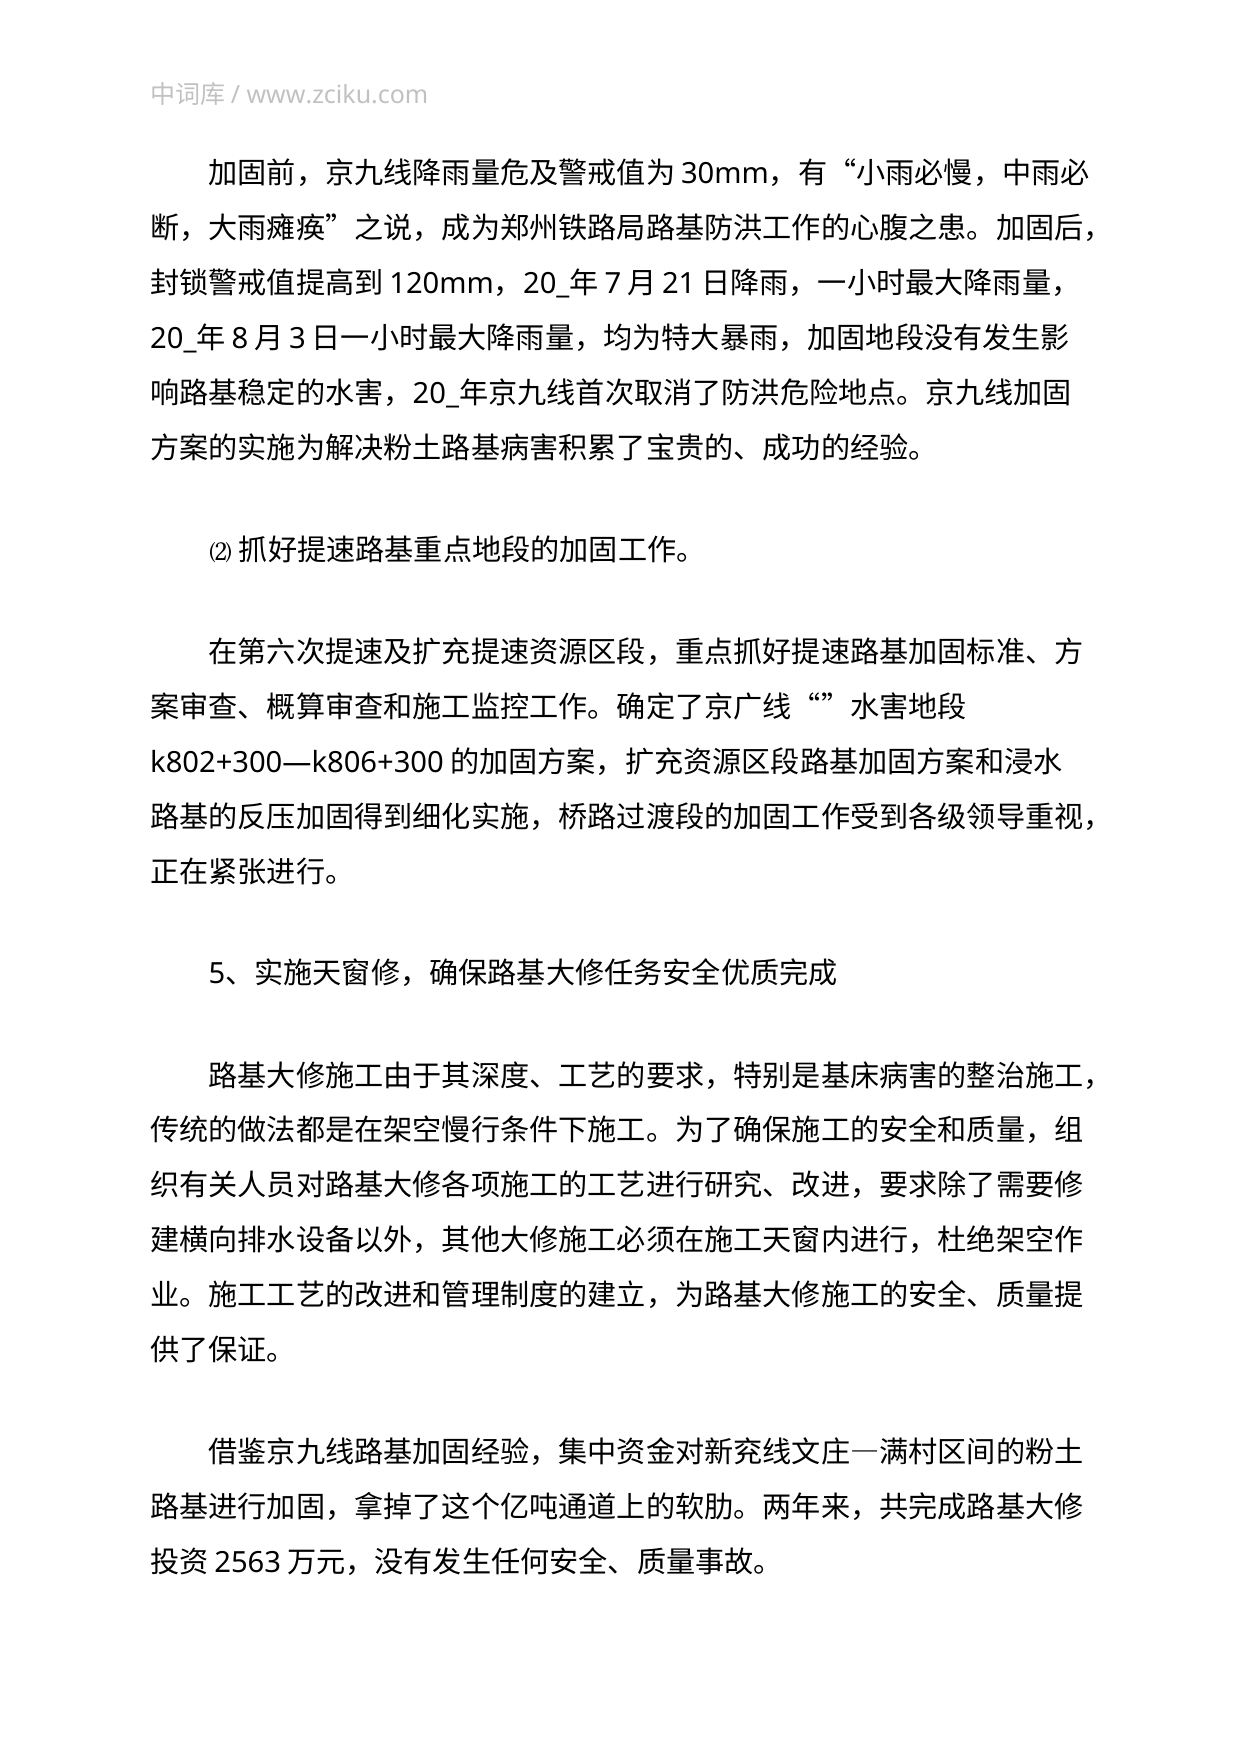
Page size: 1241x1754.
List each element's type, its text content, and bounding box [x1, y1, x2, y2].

text 在第六次提速及扩充提速资源区段，重点抓好提速路基加固标准、方案审查、概算审查和施工监控工作。确定了京广线“”水害地段k802+300—k806+300的加固方案，扩充资源区段路基加固方案和浸水路基的反压加固得到细化实施，桥路过渡段的加固工作受到各级领导重视，正在紧张进行。 [150, 629, 1090, 891]
text 借鉴京九线路基加固经验，集中资金对新兖线文庄—满村区间的粉土路基进行加固，拿掉了这个亿吨通道上的软肋。两年来，共完成路基大修投资2563万元，没有发生任何安全、质量事故。 [150, 1428, 1090, 1581]
text 路基大修施工由于其深度、工艺的要求，特别是基床病害的整治施工，传统的做法都是在架空慢行条件下施工。为了确保施工的安全和质量，组织有关人员对路基大修各项施工的工艺进行研究、改进，要求除了需要修建横向排水设备以外，其他大修施工必须在施工天窗内进行，杜绝架空作业。施工工艺的改进和管理制度的建立，为路基大修施工的安全、质量提供了保证。 [150, 1052, 1090, 1369]
text 加固前，京九线降雨量危及警戒值为30mm，有“小雨必慢，中雨必断，大雨瘫痪”之说，成为郑州铁路局路基防洪工作的心腹之患。加固后，封锁警戒值提高到120mm，20_年7月21日降雨，一小时最大降雨量，20_年8月3日一小时最大降雨量，均为特大暴雨，加固地段没有发生影响路基稳定的水害，20_年京九线首次取消了防洪危险地点。京九线加固方案的实施为解决粉土路基病害积累了宝贵的、成功的经验。 [150, 150, 1090, 467]
text ⑵抓好提速路基重点地段的加固工作。 [150, 527, 1090, 569]
text 5、实施天窗修，确保路基大修任务安全优质完成 [150, 950, 1090, 992]
